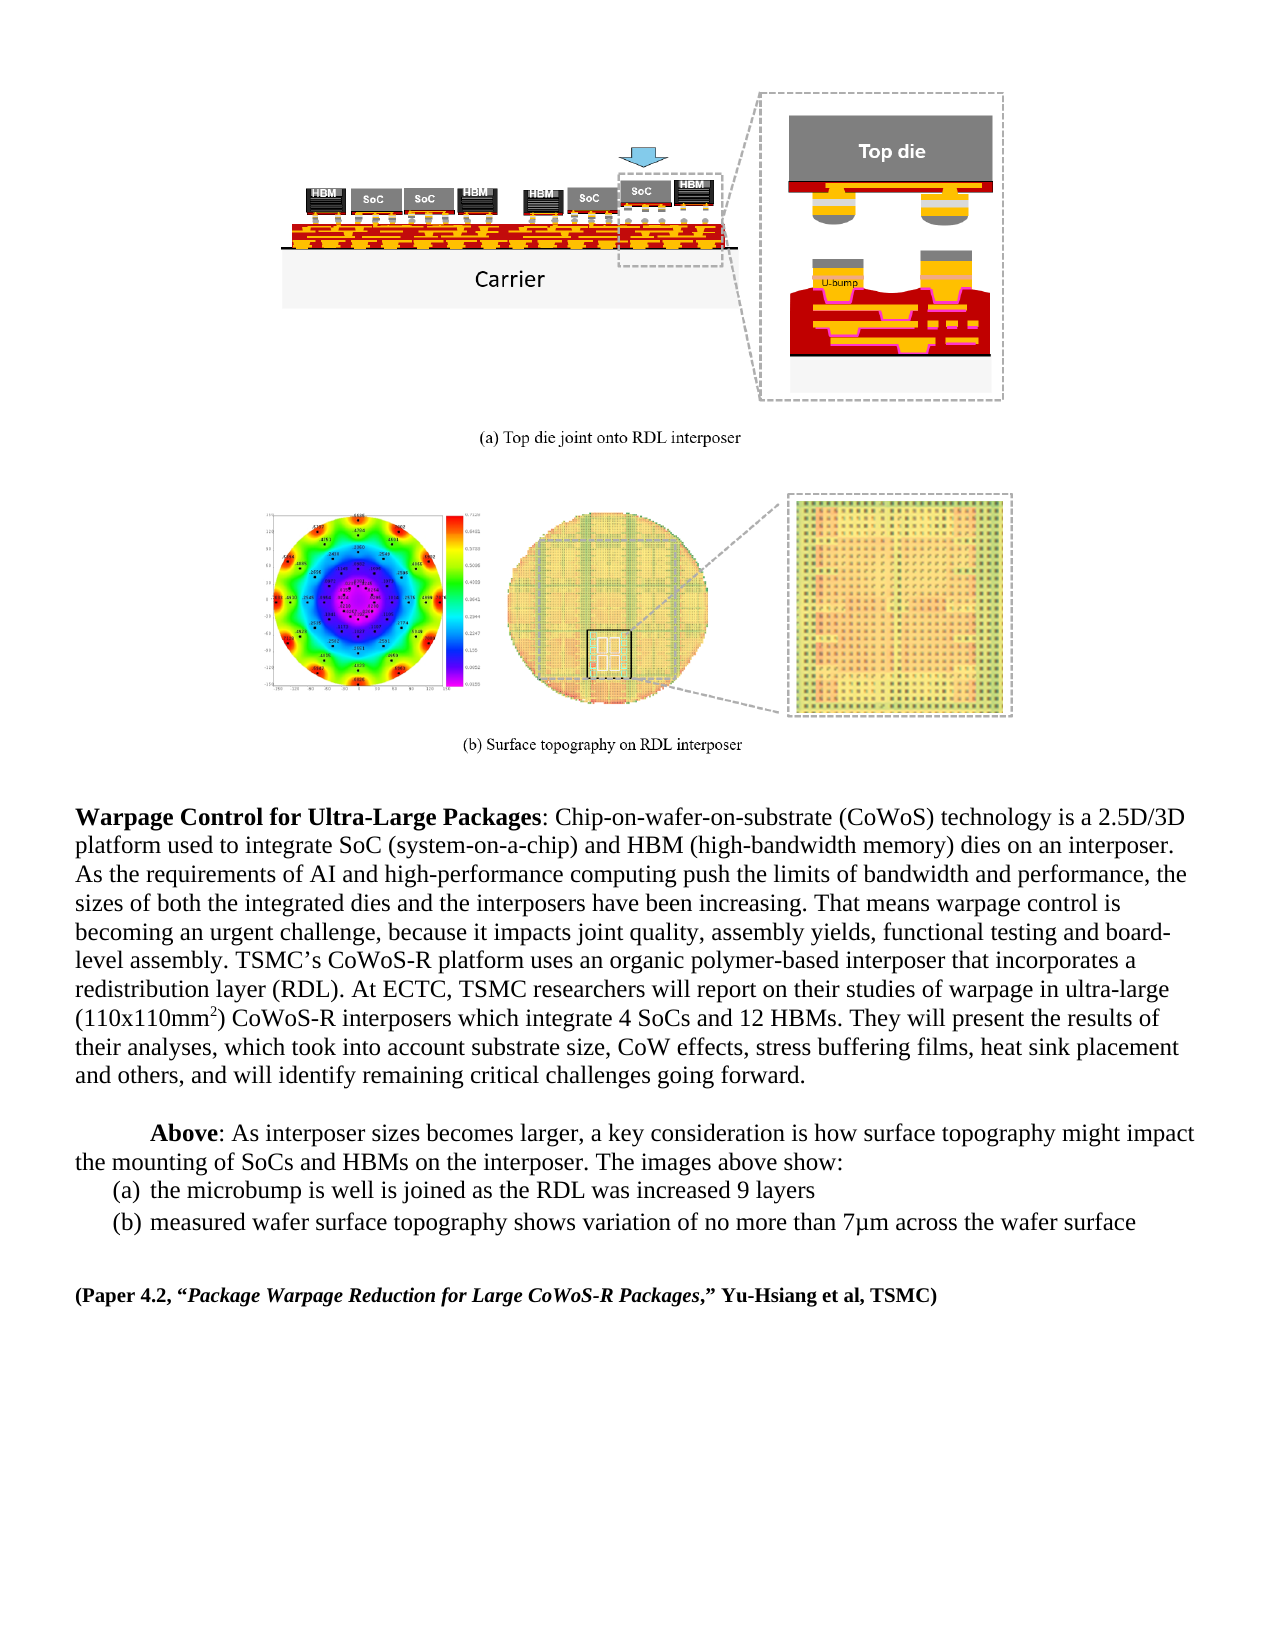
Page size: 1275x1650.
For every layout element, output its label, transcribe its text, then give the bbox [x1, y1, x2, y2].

text (Paper 4.2, “Package Warpage Reduction for Large CoWoS-R Packages,” Yu-Hsiang et al, TSMC) [75, 1283, 1200, 1307]
text Warpage Control for Ultra-Large Packages: Chip-on-wafer-on-substrate (CoWoS) technology is a 2.5D/3D platform used to integrate SoC (system-on-a-chip) and HBM (high-bandwidth memory) dies on an interposer. As the requirements of AI and high-performance computing push the limits of bandwidth and performance, the sizes of both the integrated dies and the interposers have been increasing. That means warpage control is becoming an urgent challenge, because it impacts joint quality, assembly yields, functional testing and board-level assembly. TSMC’s CoWoS-R platform uses an organic polymer-based interposer that incorporates a redistribution layer (RDL). At ECTC, TSMC researchers will report on their studies of warpage in ultra-large (110x110mm2) CoWoS-R interposers which integrate 4 SoCs and 12 HBMs. They will present the results of their analyses, which took into account substrate size, CoW effects, stress buffering films, heat sink placement and others, and will identify remaining critical challenges going forward. [75, 802, 1200, 1089]
text Above: As interposer sizes becomes larger, a key consideration is how surface topography might impact the mounting of SoCs and HBMs on the interposer. The images above show: [75, 1118, 1200, 1176]
list measured wafer surface topography shows variation of no more than 7µm across the wafer surface [112, 1207, 1200, 1235]
list the microbump is well is joined as the RDL was increased 9 layers [112, 1176, 1200, 1204]
picture [250, 489, 1025, 774]
picture [259, 75, 1016, 461]
